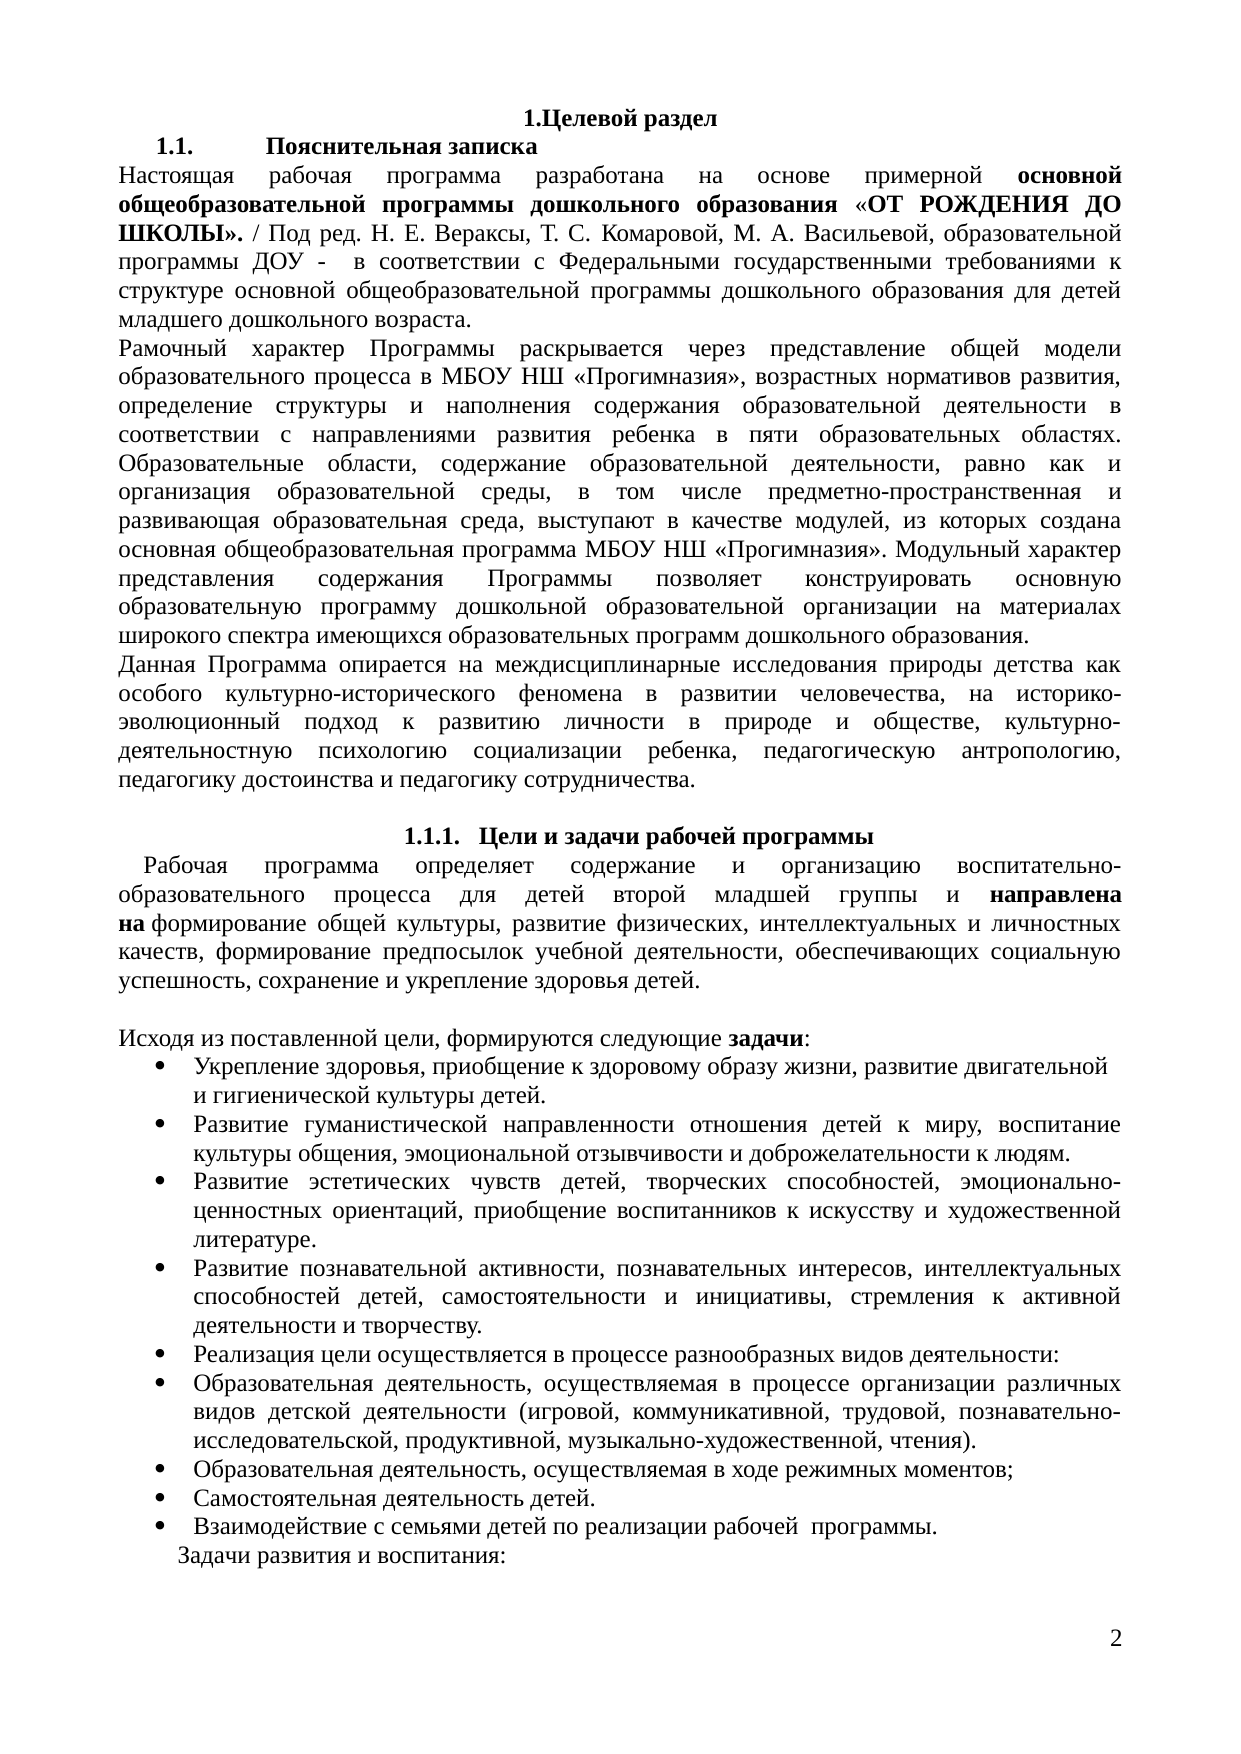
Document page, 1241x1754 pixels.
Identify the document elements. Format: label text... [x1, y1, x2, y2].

list Образовательная деятельность, осуществляемая в ходе режимных моментов; [156, 1454, 1122, 1483]
text Рамочный характер Программы раскрывается через представление общей модели образовательного процесса в МБОУ НШ «Прогимназия», возрастных нормативов развития, определение структуры и наполнения содержания образовательной деятельности в соответствии с направлениями развития ребенка в пяти образовательных областях. Образовательные области, содержание образовательной деятельности, равно как и организация образовательной среды, в том числе предметно-пространственная и развивающая образовательная среда, выступают в качестве модулей, из которых создана основная общеобразовательная программа МБОУ НШ «Прогимназия». Модульный характер представления содержания Программы позволяет конструировать основную образовательную программу дошкольной образовательной организации на материалах широкого спектра имеющихся образовательных программ дошкольного образования. [118, 333, 1122, 649]
text 1.Целевой раздел [118, 103, 1122, 131]
text Задачи развития и воспитания: [118, 1540, 1137, 1569]
list Развитие познавательной активности, познавательных интересов, интеллектуальных способностей детей, самостоятельности и инициативы, стремления к активной деятельности и творчеству. [156, 1253, 1122, 1339]
list Укрепление здоровья, приобщение к здоровому образу жизни, развитие двигательной и гигиенической культуры детей. [156, 1051, 1122, 1109]
list Развитие гуманистической направленности отношения детей к миру, воспитание культуры общения, эмоциональной отзывчивости и доброжелательности к людям. [156, 1109, 1122, 1166]
list Развитие эстетических чувств детей, творческих способностей, эмоционально-ценностных ориентаций, приобщение воспитанников к искусству и художественной литературе. [156, 1166, 1122, 1253]
text Данная Программа опирается на междисциплинарные исследования природы детства как особого культурно-исторического феномена в развитии человечества, на историко- эволюционный подход к развитию личности в природе и обществе, культурно-деятельностную психологию социализации ребенка, педагогическую антропологию, педагогику достоинства и педагогику сотрудничества. [118, 649, 1122, 793]
text Настоящая рабочая программа разработана на основе примерной основной общеобразовательной программы дошкольного образования «ОТ РОЖДЕНИЯ ДО ШКОЛЫ». / Под ред. Н. Е. Вераксы, Т. С. Комаровой, М. А. Васильевой, образовательной программы ДОУ - в соответствии с Федеральными государственными требованиями к структуре основной общеобразовательной программы дошкольного образования для детей младшего дошкольного возраста. [118, 160, 1122, 333]
list Самостоятельная деятельность детей. [156, 1483, 1122, 1511]
text Исходя из поставленной цели, формируются следующие задачи: [118, 1023, 1122, 1051]
list Образовательная деятельность, осуществляемая в процессе организации различных видов детской деятельности (игровой, коммуникативной, трудовой, познавательно-исследовательской, продуктивной, музыкально-художественной, чтения). [156, 1368, 1122, 1454]
list Пояснительная записка [156, 131, 1122, 160]
text Рабочая программа определяет содержание и организацию воспитательно-образовательного процесса для детей второй младшей группы и направлена на формирование общей культуры, развитие физических, интеллектуальных и личностных качеств, формирование предпосылок учебной деятельности, обеспечивающих социальную успешность, сохранение и укрепление здоровья детей. [118, 850, 1122, 994]
list Реализация цели осуществляется в процессе разнообразных видов деятельности: [156, 1339, 1122, 1368]
list Взаимодействие с семьями детей по реализации рабочей программы. [156, 1511, 1122, 1540]
list Цели и задачи рабочей программы [156, 821, 1122, 850]
